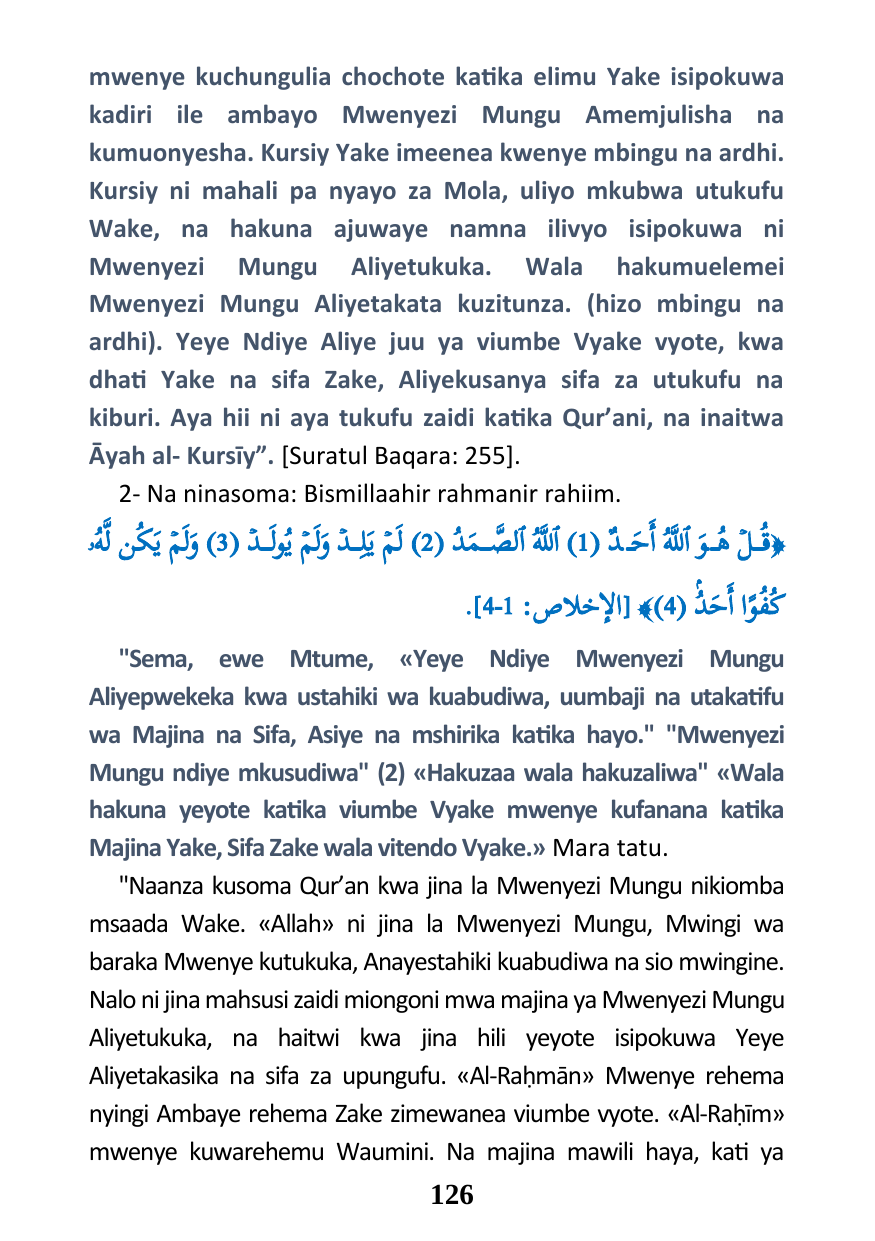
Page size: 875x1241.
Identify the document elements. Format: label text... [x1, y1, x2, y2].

text ﴿قُلۡ هُوَ ٱللَّهُ أَحَدٌ (1) ٱللَّهُ ٱلصَّمَدُ (2) لَمۡ يَلِدۡ وَلَمۡ يُولَدۡ (3) وَلَمۡ يَكُن لَّهُۥ كُفُوًا أَحَدُۢ (4)﴾ [الإخلاص: 1-4]. [89, 568, 785, 633]
text "Sema, ewe Mtume, «Yeye Ndiye Mwenyezi Mungu Aliyepwekeka kwa ustahiki wa kuabudiwa, uumbaji na utakatifu wa Majina na Sifa, Asiye na mshirika katika hayo." "Mwenyezi Mungu ndiye mkusudiwa" (2) «Hakuzaa wala hakuzaliwa" «Wala hakuna yeyote katika viumbe Vyake mwenye kufanana katika Majina Yake, Sifa Zake wala vitendo Vyake.» Mara tatu. [89, 641, 785, 863]
text 2- Na ninasoma: Bismillaahir rahmanir rahiim. [89, 476, 785, 509]
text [89, 59, 785, 471]
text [89, 868, 785, 1167]
